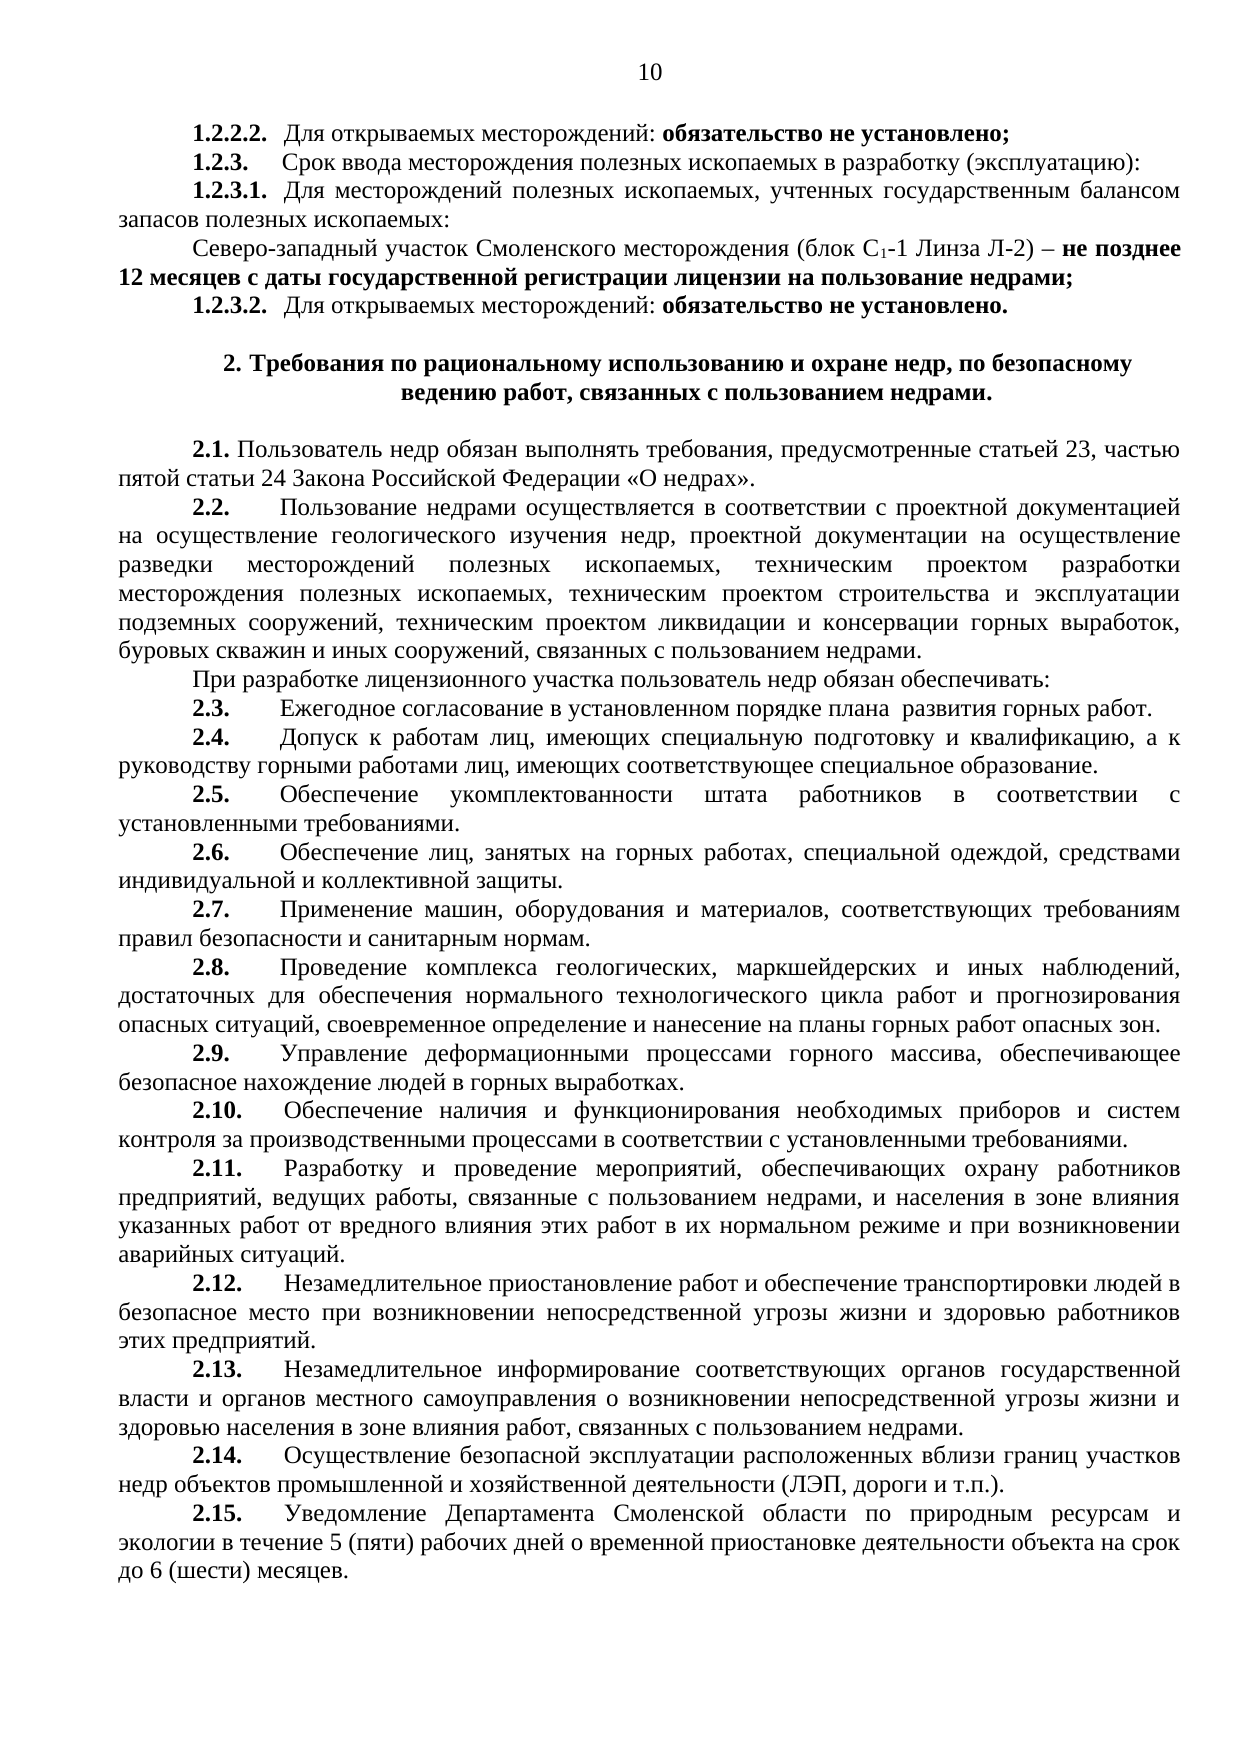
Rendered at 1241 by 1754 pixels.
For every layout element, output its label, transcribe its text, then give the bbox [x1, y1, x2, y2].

text 2.7.------Применение машин, оборудования и материалов, соответствующих требованиям правил безопасности и санитарным нормам. [118, 894, 1181, 952]
text 2.10.-----Обеспечение наличия и функционирования необходимых приборов и систем контроля за производственными процессами в соответствии с установленными требованиями. [118, 1096, 1181, 1153]
text 2.1. Пользователь недр обязан выполнять требования, предусмотренные статьей 23, частью пятой статьи 24 Закона Российской Федерации «О недрах». [118, 434, 1181, 492]
text 2.4.------Допуск к работам лиц, имеющих специальную подготовку и квалификацию, а к руководству горными работами лиц, имеющих соответствующее специальное образование. [118, 722, 1181, 779]
text 2.15.-----Уведомление Департамента Смоленской области по природным ресурсам и экологии в течение 5 (пяти) рабочих дней о временной приостановке деятельности объекта на срок до 6 (шести) месяцев. [118, 1498, 1181, 1584]
text 2.13.-----Незамедлительное информирование соответствующих органов государственной власти и органов местного самоуправления о возникновении непосредственной угрозы жизни и здоровью населения в зоне влияния работ, связанных с пользованием недрами. [118, 1354, 1181, 1441]
text 1.2.3.----Срок ввода месторождения полезных ископаемых в разработку (эксплуатацию): [118, 147, 1181, 176]
text 2.14.-----Осуществление безопасной эксплуатации расположенных вблизи границ участков недр объектов промышленной и хозяйственной деятельности (ЛЭП, дороги и т.п.). [118, 1441, 1181, 1498]
text 2.9.------Управление деформационными процессами горного массива, обеспечивающее безопасное нахождение людей в горных выработках. [118, 1038, 1181, 1096]
text 1.2.3.1.--Для месторождений полезных ископаемых, учтенных государственным балансом запасов полезных ископаемых: [118, 176, 1181, 233]
text 2.11.-----Разработку и проведение мероприятий, обеспечивающих охрану работников предприятий, ведущих работы, связанные с пользованием недрами, и населения в зоне влияния указанных работ от вредного влияния этих работ в их нормальном режиме и при возникновении аварийных ситуаций. [118, 1153, 1181, 1268]
text Северо-западный участок Смоленского месторождения (блок С1-1 Линза Л-2) – не позднее 12 месяцев с даты государственной регистрации лицензии на пользование недрами; [118, 233, 1181, 291]
text 2.12.-----Незамедлительное приостановление работ и обеспечение транспортировки людей в безопасное место при возникновении непосредственной угрозы жизни и здоровью работников этих предприятий. [118, 1268, 1181, 1354]
text При разработке лицензионного участка пользователь недр обязан обеспечивать: [118, 664, 1181, 693]
text 2.6.------Обеспечение лиц, занятых на горных работах, специальной одеждой, средствами индивидуальной и коллективной защиты. [118, 837, 1181, 894]
text 1.2.2.2.--Для открываемых месторождений: обязательство не установлено; [118, 118, 1181, 147]
text 1.2.3.2.--Для открываемых месторождений: обязательство не установлено. [118, 291, 1181, 319]
list Требования по рациональному использованию и охране недр, по безопасному ведению работ, связанных с пользованием недрами. [195, 348, 1160, 406]
text 2.5.------Обеспечение укомплектованности штата работников в соответствии с установленными требованиями. [118, 779, 1181, 837]
text 2.8.------Проведение комплекса геологических, маркшейдерских и иных наблюдений, достаточных для обеспечения нормального технологического цикла работ и прогнозирования опасных ситуаций, своевременное определение и нанесение на планы горных работ опасных зон. [118, 952, 1181, 1038]
text 2.2.------Пользование недрами осуществляется в соответствии с проектной документацией на осуществление геологического изучения недр, проектной документации на осуществление разведки месторождений полезных ископаемых, техническим проектом разработки месторождения полезных ископаемых, техническим проектом строительства и эксплуатации подземных сооружений, техническим проектом ликвидации и консервации горных выработок, буровых скважин и иных сооружений, связанных с пользованием недрами. [118, 492, 1181, 664]
text 2.3.------Ежегодное согласование в установленном порядке плана развития горных работ. [118, 693, 1181, 722]
